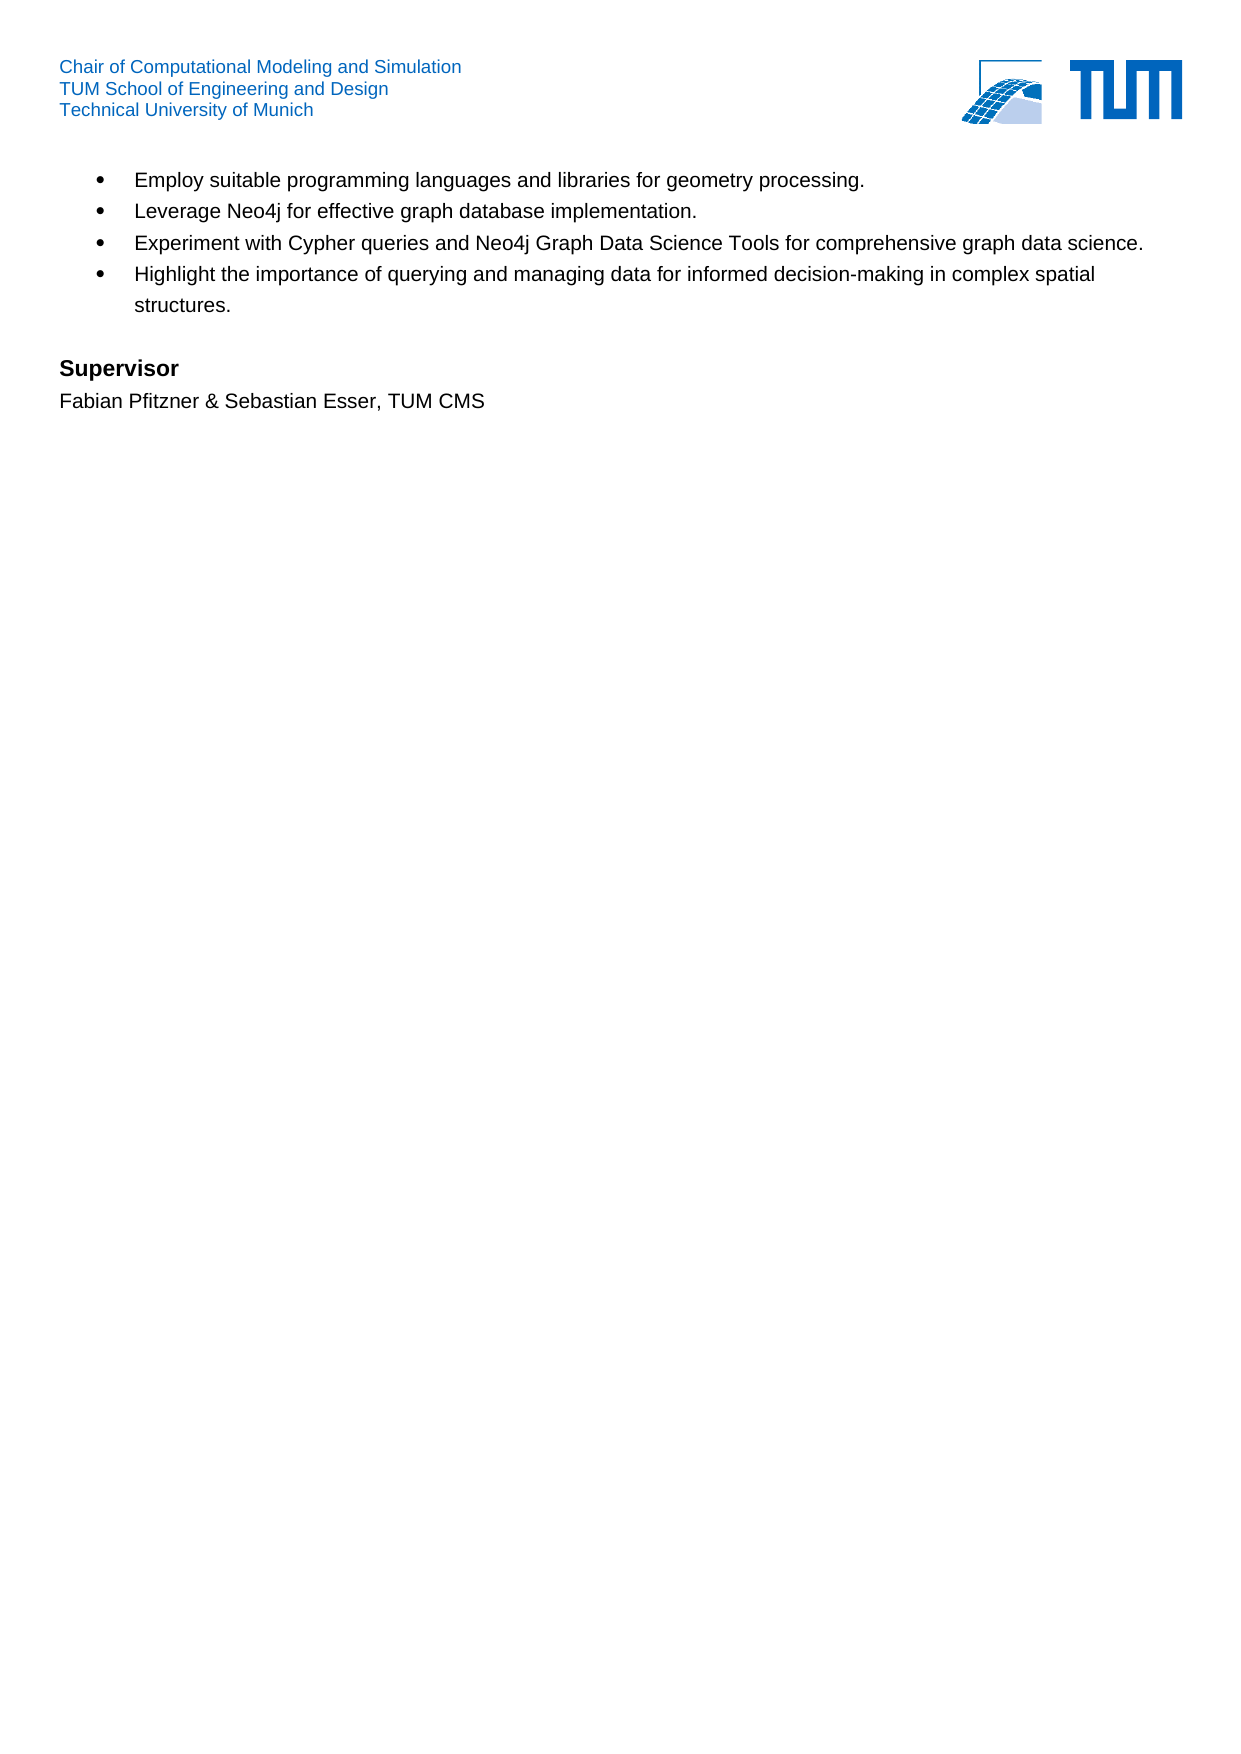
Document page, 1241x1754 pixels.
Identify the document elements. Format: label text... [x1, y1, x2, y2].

text Supervisor [59, 350, 1181, 381]
text Fabian Pfitzner & Sebastian Esser, TUM CMS [59, 381, 1181, 412]
picture [960, 60, 1042, 123]
list Experiment with Cypher queries and Neo4j Graph Data Science Tools for comprehensive graph data science. [97, 225, 1181, 256]
list Employ suitable programming languages and libraries for geometry processing. [97, 162, 1181, 194]
list Leverage Neo4j for effective graph database implementation. [97, 194, 1181, 225]
list Highlight the importance of querying and managing data for informed decision-making in complex spatial structures. [97, 256, 1181, 319]
